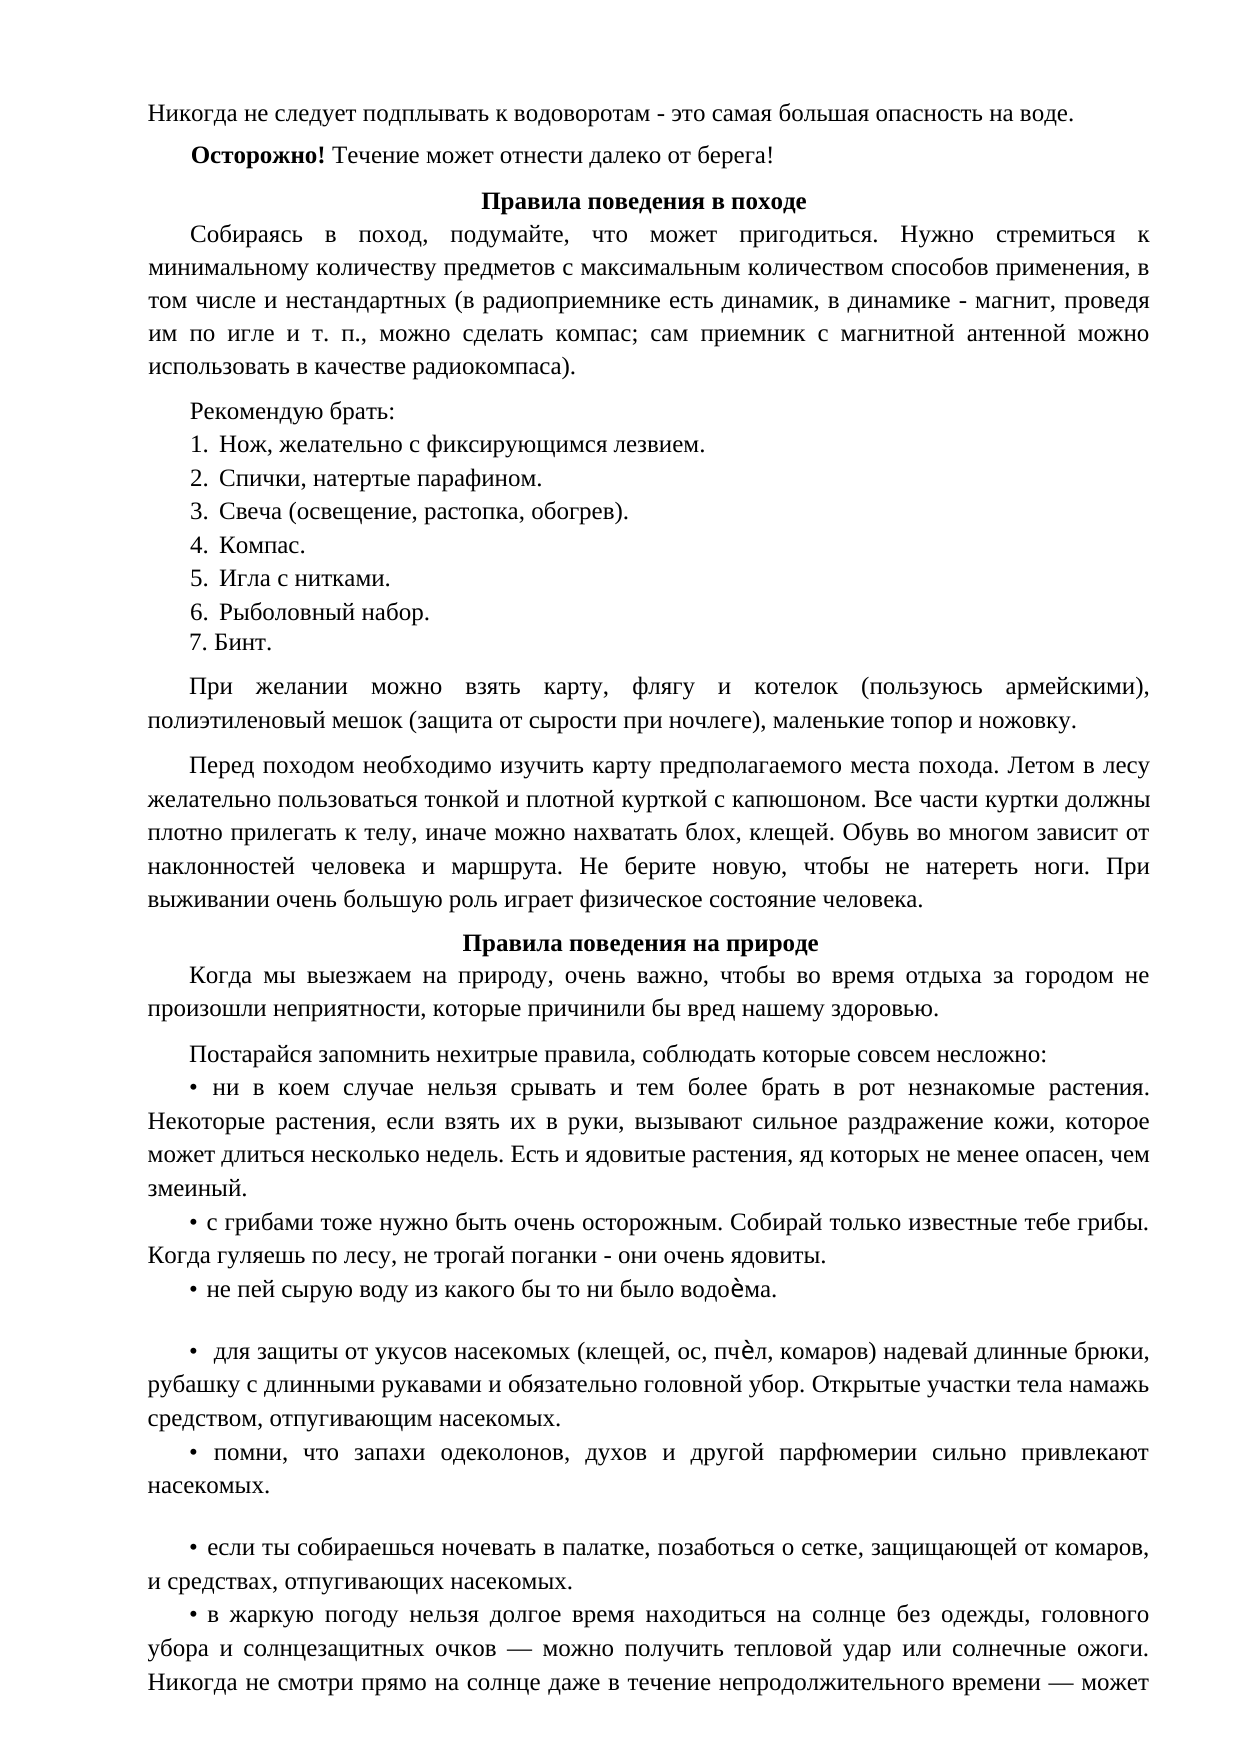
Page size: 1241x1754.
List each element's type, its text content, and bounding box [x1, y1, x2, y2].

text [147, 95, 1150, 128]
text Постарайся запомнить нехитрые правила, соблюдать которые совсем несложно: [147, 1036, 1150, 1069]
text Правила поведения на природе [462, 928, 1151, 956]
text Рекомендую брать: [189, 392, 1151, 426]
text Собираясь в поход, подумайте, что может пригодиться. Нужно стремиться к минимальному количеству предметов с максимальным количеством способов применения, в том числе и нестандартных (в радиоприемнике есть динамик, в динамике - магнит, проведя им по игле и т. п., можно сделать компас; сам приемник с магнитной антенной можно использовать в качестве радиокомпаса). [148, 216, 1151, 381]
text 7. Бинт. [189, 627, 1151, 656]
text Когда мы выезжаем на природу, очень важно, чтобы во время отдыха за городом не произошли неприятности, которые причинили бы вред нашему здоровью. [147, 956, 1151, 1023]
list Свеча (освещение, растопка, обогрев). [190, 493, 1151, 527]
list если ты собираешься ночевать в палатке, позаботься о сетке, защищающей от комаров, и средствах, отпугивающих насекомых. [147, 1529, 1150, 1596]
list помни, что запахи одеколонов, духов и другой парфюмерии сильно привлекают насекомых. [147, 1433, 1150, 1500]
list Спички, натертые парафином. [190, 459, 1151, 493]
text Правила поведения в походе [481, 183, 1151, 216]
list не пей сырую воду из какого бы то ни было водоѐма. [189, 1270, 1151, 1304]
text При желании можно взять карту, флягу и котелок (пользуюсь армейскими), полиэтиленовый мешок (защита от сырости при ночлеге), маленькие топор и ножовку. [147, 668, 1151, 735]
text • ни в коем случае нельзя срывать и тем более брать в рот незнакомые растения. Некоторые растения, если взять их в руки, вызывают сильное раздражение кожи, которое может длиться несколько недель. Есть и ядовитые растения, яд которых не менее опасен, чем змеиный. [147, 1069, 1151, 1203]
list Компас. [190, 527, 1151, 560]
list Игла с нитками. [190, 560, 1151, 594]
text Перед походом необходимо изучить карту предполагаемого места похода. Летом в лесу желательно пользоваться тонкой и плотной курткой с капюшоном. Все части куртки должны плотно прилегать к телу, иначе можно нахватать блох, клещей. Обувь во многом зависит от наклонностей человека и маршрута. Не берите новую, чтобы не натереть ноги. При выживании очень большую роль играет физическое состояние человека. [147, 747, 1151, 915]
list для защиты от укусов насекомых (клещей, ос, пчѐл, комаров) надевай длинные брюки, рубашку с длинными рукавами и обязательно головной убор. Открытые участки тела намажь средством, отпугивающим насекомых. [147, 1333, 1150, 1433]
list Рыболовный набор. [190, 594, 1151, 627]
list с грибами тоже нужно быть очень осторожным. Собирай только известные тебе грибы. Когда гуляешь по лесу, не трогай поганки - они очень ядовиты. [147, 1203, 1150, 1270]
text Осторожно! Течение может отнести далеко от берега! [191, 141, 1151, 169]
list Нож, желательно с фиксирующимся лезвием. [190, 426, 1151, 459]
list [147, 1596, 1150, 1697]
